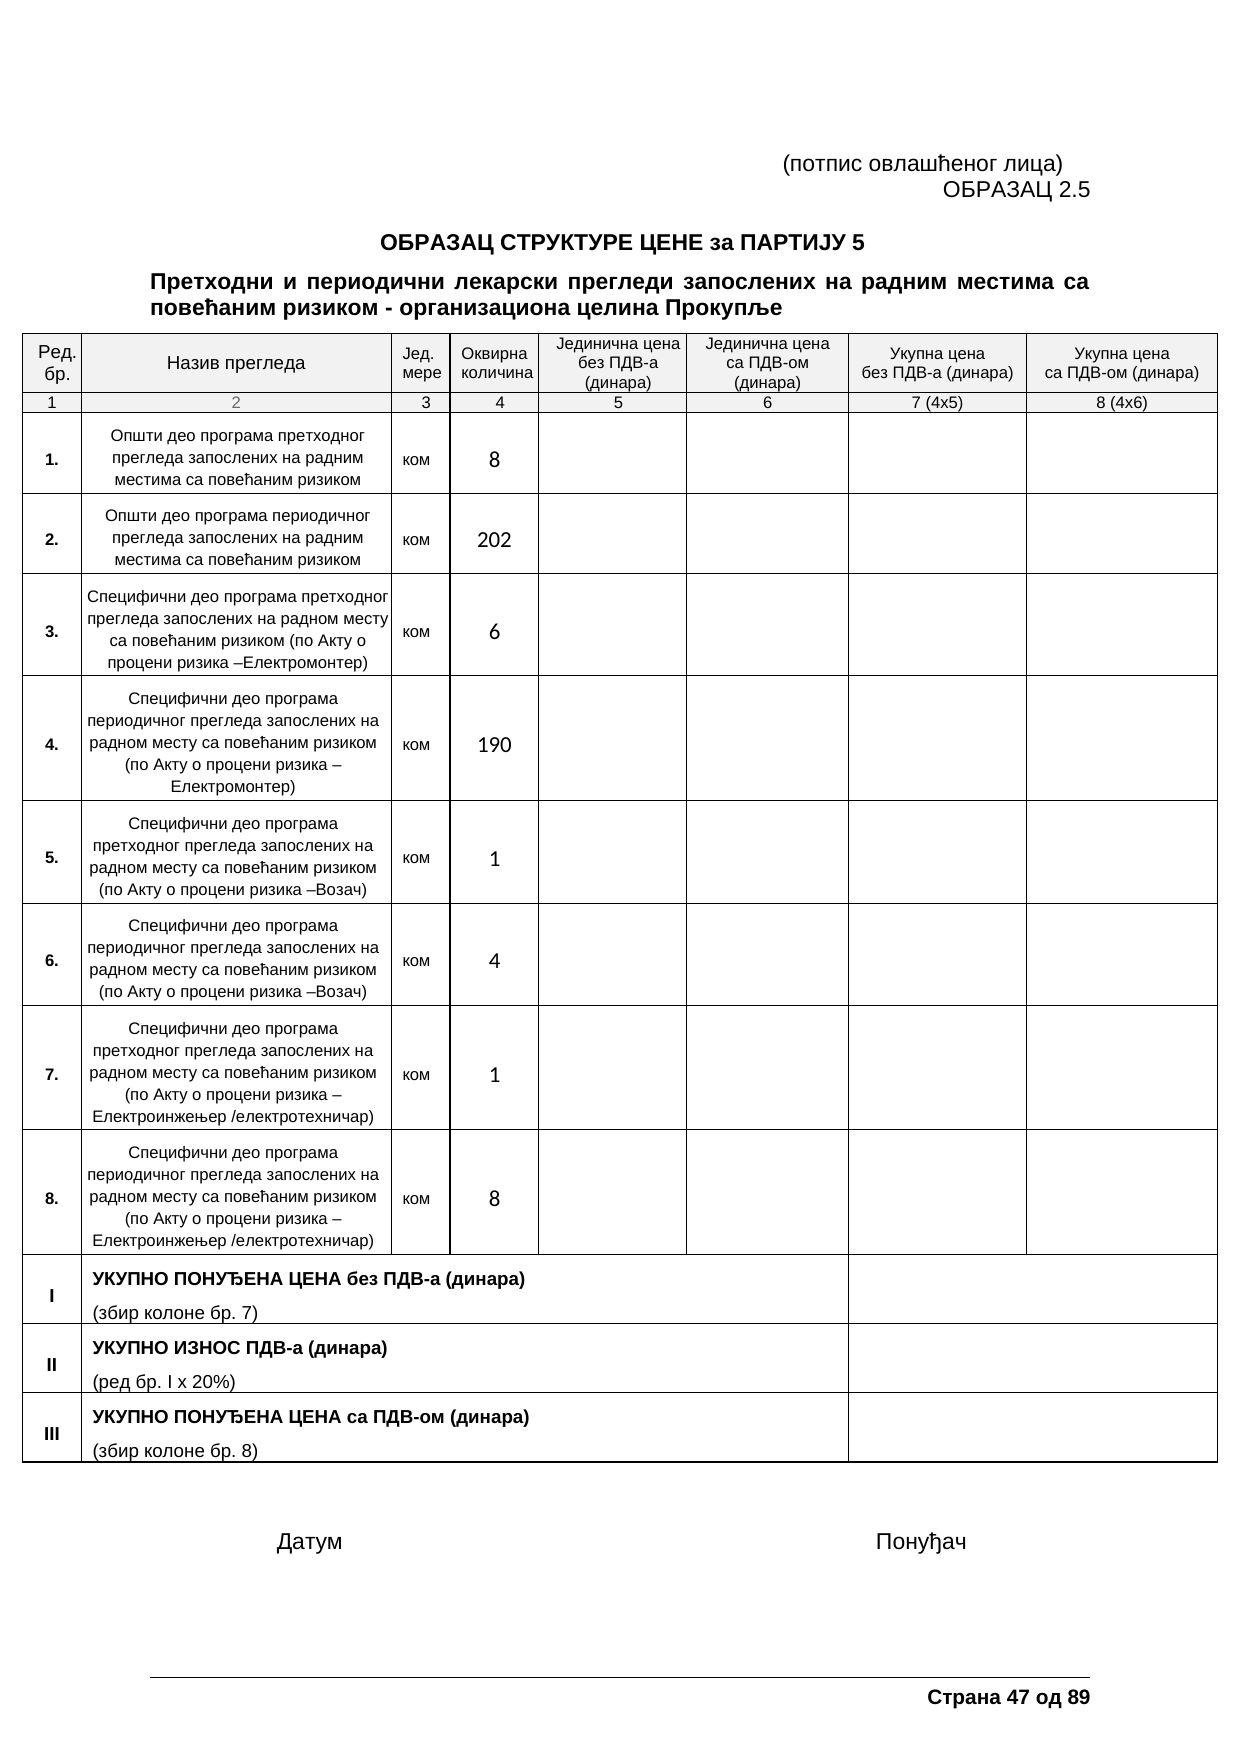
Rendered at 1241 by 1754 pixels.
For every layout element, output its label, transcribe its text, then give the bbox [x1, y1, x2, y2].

table_cell [687, 494, 848, 573]
table_cell 8 [451, 413, 538, 492]
table_cell I [23, 1255, 81, 1323]
table_cell 1. [23, 413, 81, 492]
table_cell [539, 801, 686, 902]
table_cell 1 [451, 1006, 538, 1129]
text Претходни и периодични лекарски прегледи запослених на радним местима са повећаним ризиком - организациона целина Прокупље [150, 268, 1090, 321]
text ОБРАЗАЦ СТРУКТУРЕ ЦЕНЕ за ПАРТИЈУ 5 [150, 229, 1095, 255]
table_cell [539, 676, 686, 800]
table_cell Специфични део програма периодичног прегледа запослених на радном месту са повећаним ризиком (по Акту о процени ризика –Возач) [82, 904, 391, 1005]
table_header Ред. бр. [23, 334, 81, 392]
table_cell ком [392, 904, 449, 1005]
table_cell [1027, 574, 1217, 675]
table_cell [1027, 904, 1217, 1005]
table_cell [849, 1255, 1217, 1323]
table_cell [1027, 676, 1217, 800]
table_cell [539, 1006, 686, 1129]
table_cell 8 (4х6) [1027, 393, 1217, 412]
table_cell 2. [23, 494, 81, 573]
table_cell 6 [451, 574, 538, 675]
table_cell [687, 1130, 848, 1254]
table_cell 190 [451, 676, 538, 800]
table_cell ком [392, 1130, 449, 1254]
text Датум Понуђач [187, 1528, 1090, 1554]
table_cell [687, 574, 848, 675]
table_cell Специфични део програма претходног прегледа запослених на радном месту са повећаним ризиком (по Акту о процени ризика –Електромонтер) [82, 574, 391, 675]
table_header Укупна цена са ПДВ-ом (динара) [1027, 334, 1217, 392]
table_cell [849, 413, 1026, 492]
table_cell II [23, 1324, 81, 1392]
table_cell 5 [539, 393, 686, 412]
table_cell [849, 1393, 1217, 1461]
table_cell Општи део програма периодичног прегледа запослених на радним местима са повећаним ризиком [82, 494, 391, 573]
table_cell [539, 413, 686, 492]
text (потпис овлашћеног лица) [150, 150, 1090, 176]
table_header Укупна цена без ПДВ-а (динара) [849, 334, 1026, 392]
table_cell ком [392, 574, 449, 675]
table_cell ком [392, 1006, 449, 1129]
text ОБРАЗАЦ 2.5 [150, 176, 1090, 203]
table_cell УКУПНО ПОНУЂЕНА ЦЕНА са ПДВ-ом (динара) (збир колоне бр. 8) [82, 1393, 848, 1461]
table_cell [849, 801, 1026, 902]
table_cell 4 [451, 904, 538, 1005]
table_header Јед. мере [392, 334, 449, 392]
table_cell 3 [392, 393, 449, 412]
table_cell [1027, 494, 1217, 573]
table_header Јединична цена са ПДВ-ом (динара) [687, 334, 848, 392]
table_cell 4. [23, 676, 81, 800]
table_cell [539, 1130, 686, 1254]
table_cell [1027, 413, 1217, 492]
table_cell [849, 1006, 1026, 1129]
table_header Назив прегледа [82, 334, 391, 392]
table_cell [1027, 1006, 1217, 1129]
table_cell 202 [451, 494, 538, 573]
table_cell [539, 494, 686, 573]
table_cell ком [392, 413, 449, 492]
table_cell 8 [451, 1130, 538, 1254]
table_cell 3. [23, 574, 81, 675]
table_header Јединична цена без ПДВ-а (динара) [539, 334, 686, 392]
table_cell [687, 801, 848, 902]
table_cell Општи део програма претходног прегледа запослених на радним местима са повећаним ризиком [82, 413, 391, 492]
table_cell 2 [82, 393, 391, 412]
table_cell 1 [451, 801, 538, 902]
table_cell [687, 1006, 848, 1129]
table_cell [849, 676, 1026, 800]
table_cell III [23, 1393, 81, 1461]
table_cell 7 (4х5) [849, 393, 1026, 412]
table_cell [687, 904, 848, 1005]
table_cell 8. [23, 1130, 81, 1254]
table_cell [1027, 1130, 1217, 1254]
table_cell [1027, 801, 1217, 902]
table_cell ком [392, 801, 449, 902]
table_cell 7. [23, 1006, 81, 1129]
table_cell [849, 904, 1026, 1005]
table_cell Специфични део програма периодичног прегледа запослених на радном месту са повећаним ризиком (по Акту о процени ризика –Електромонтер) [82, 676, 391, 800]
table_cell [687, 676, 848, 800]
table_cell Специфични део програма периодичног прегледа запослених на радном месту са повећаним ризиком (по Акту о процени ризика –Електроинжењер /електротехничар) [82, 1130, 391, 1254]
table_cell 4 [451, 393, 538, 412]
table_cell ком [392, 494, 449, 573]
table_cell Специфични део програма претходног прегледа запослених на радном месту са повећаним ризиком (по Акту о процени ризика –Возач) [82, 801, 391, 902]
table_cell 6. [23, 904, 81, 1005]
table_header Оквирна количина [451, 334, 538, 392]
table_cell [849, 574, 1026, 675]
table_cell ком [392, 676, 449, 800]
table_cell [849, 1130, 1026, 1254]
table_cell УКУПНО ПОНУЂЕНА ЦЕНА без ПДВ-а (динара) (збир колоне бр. 7) [82, 1255, 848, 1323]
table_cell 5. [23, 801, 81, 902]
table_cell УКУПНО ИЗНОС ПДВ-а (динара) (ред бр. I х 20%) [82, 1324, 848, 1392]
table_cell [849, 1324, 1217, 1392]
table_cell [539, 904, 686, 1005]
table_cell [687, 413, 848, 492]
table_cell 6 [687, 393, 848, 412]
table_cell [849, 494, 1026, 573]
table_cell [539, 574, 686, 675]
table_cell Специфични део програма претходног прегледа запослених на радном месту са повећаним ризиком (по Акту о процени ризика –Електроинжењер /електротехничар) [82, 1006, 391, 1129]
table_cell 1 [23, 393, 81, 412]
